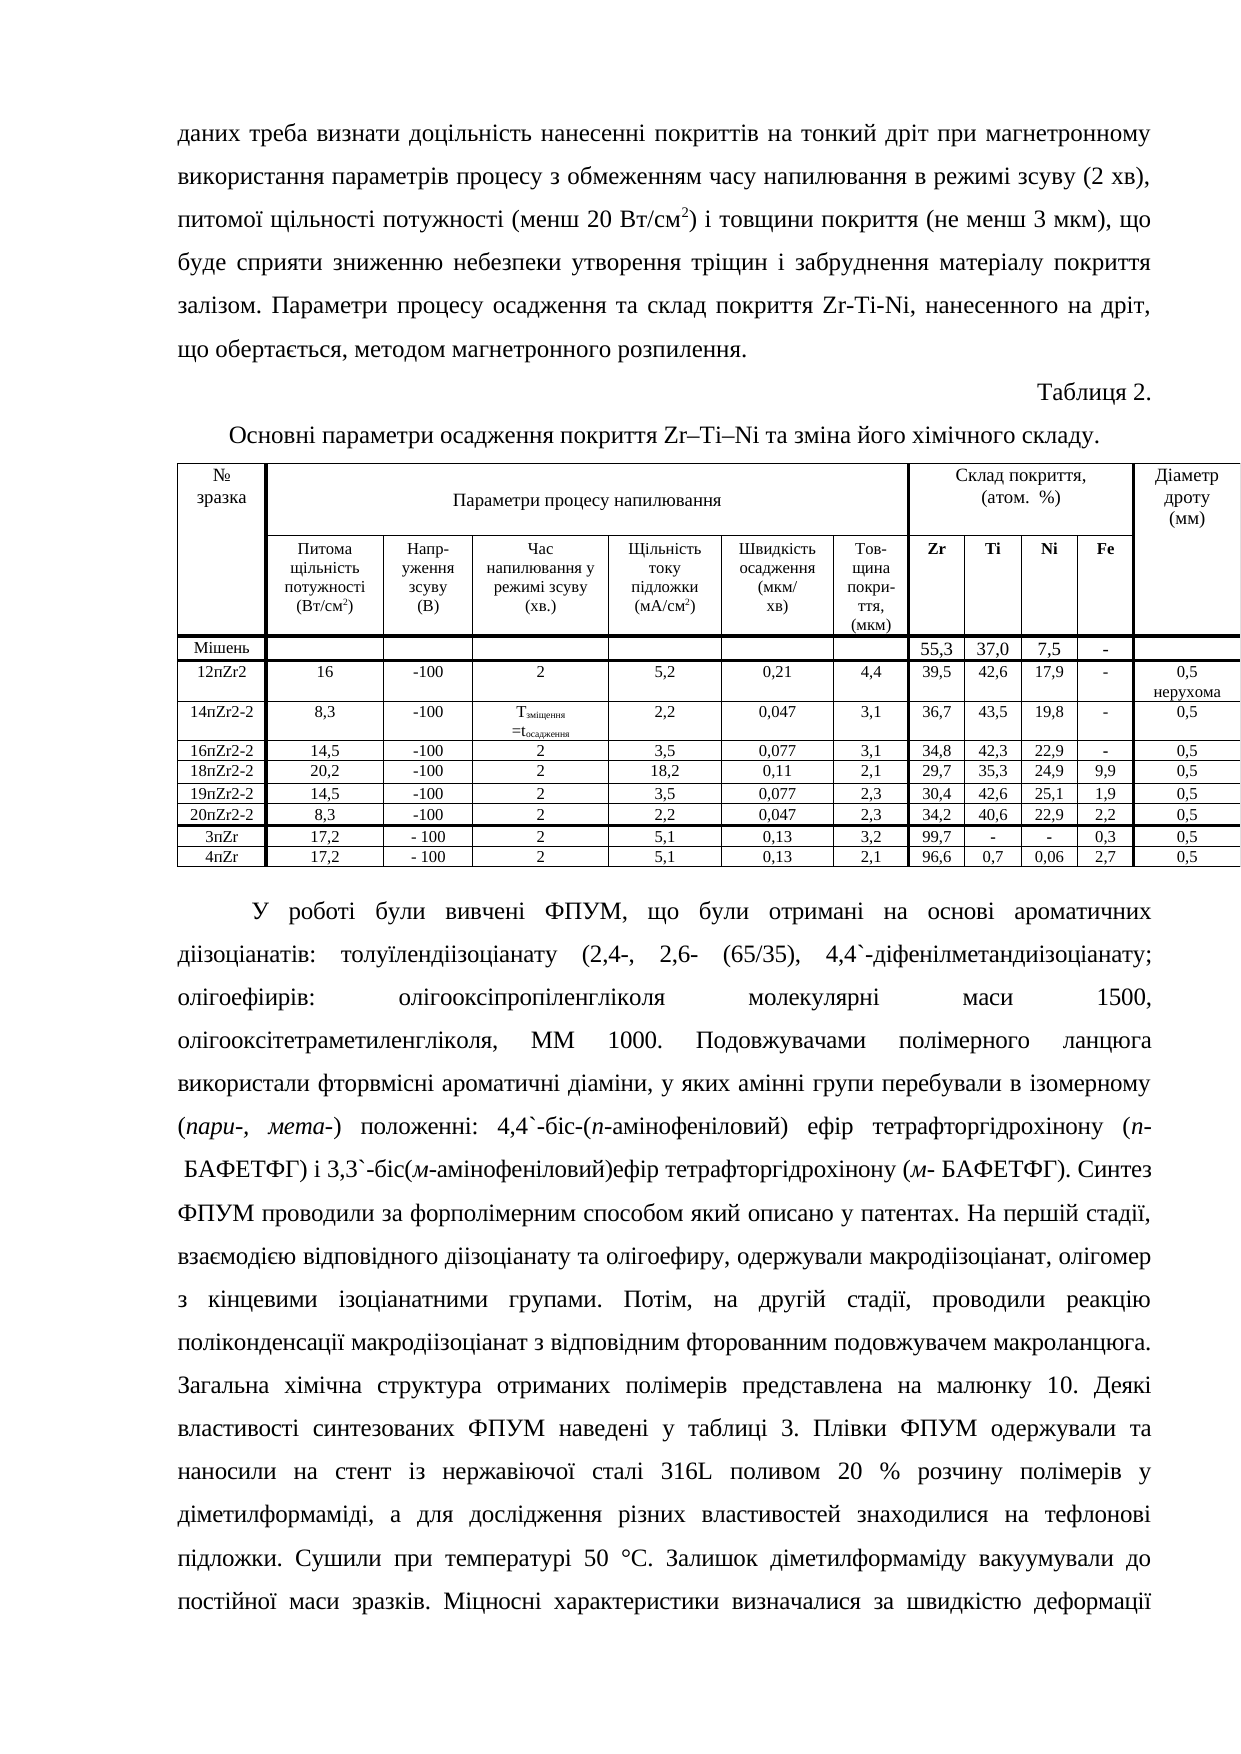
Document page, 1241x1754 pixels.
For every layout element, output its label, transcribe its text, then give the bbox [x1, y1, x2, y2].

table_cell 2,2 [609, 804, 721, 823]
table_cell 2 [473, 662, 608, 701]
table_cell [384, 638, 472, 659]
table_cell 5,2 [609, 662, 721, 701]
table_cell Тов-щина покри-ття, (мкм) [834, 536, 907, 634]
table_cell 36,7 [910, 702, 964, 740]
table_cell 12пZr2 [178, 662, 264, 701]
table_cell 0,047 [722, 702, 833, 740]
table_cell 0,11 [722, 761, 833, 783]
table_cell -100 [384, 784, 472, 803]
table_cell [609, 638, 721, 659]
table_cell 17,2 [268, 827, 383, 846]
table_cell 0,5 [1135, 847, 1240, 866]
table_cell 3,5 [609, 741, 721, 760]
table_cell 0,06 [1022, 847, 1077, 866]
table_cell 14пZr2-2 [178, 702, 264, 740]
table_cell [722, 638, 833, 659]
table_cell 3пZr [178, 827, 264, 846]
table_cell Мішень [178, 638, 264, 659]
table_cell 19пZr2-2 [178, 784, 264, 803]
table_cell Ti [965, 536, 1021, 634]
table_cell 34,8 [910, 741, 964, 760]
table_cell 2 [473, 784, 608, 803]
table_cell -100 [384, 662, 472, 701]
table_cell 0,5 [1135, 702, 1240, 740]
text Таблиця 2. [177, 377, 1152, 406]
table_cell 2 [473, 847, 608, 866]
table_cell -100 [384, 804, 472, 823]
table_cell 18пZr2-2 [178, 761, 264, 783]
table_cell 3,5 [609, 784, 721, 803]
table_cell 14,5 [268, 741, 383, 760]
table_cell 30,4 [910, 784, 964, 803]
table_cell 42,6 [965, 662, 1021, 701]
table_cell 16пZr2-2 [178, 741, 264, 760]
table_header № зразка [178, 464, 264, 634]
table_cell Fe [1078, 536, 1132, 634]
text Основні параметри осадження покриття Zr–Ti–Ni та зміна його хімічного складу. [177, 420, 1152, 449]
table_cell -100 [384, 702, 472, 740]
table_cell Tзміщення =tосадження [473, 702, 608, 740]
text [177, 896, 1152, 1614]
table_cell 24,9 [1022, 761, 1077, 783]
table_cell - [965, 827, 1021, 846]
table_cell 8,3 [268, 702, 383, 740]
table_cell 42,3 [965, 741, 1021, 760]
table_cell 0,7 [965, 847, 1021, 866]
table_cell - 100 [384, 847, 472, 866]
table_cell 8,3 [268, 804, 383, 823]
table_cell 22,9 [1022, 804, 1077, 823]
table_cell 0,5 [1135, 761, 1240, 783]
table_cell 20пZr2-2 [178, 804, 264, 823]
table_cell 1,9 [1078, 784, 1132, 803]
table_cell 7,5 [1022, 638, 1077, 659]
table_cell 9,9 [1078, 761, 1132, 783]
table_cell 2,2 [1078, 804, 1132, 823]
table_cell 0,047 [722, 804, 833, 823]
table_cell 2,1 [834, 761, 907, 783]
table_cell 34,2 [910, 804, 964, 823]
table_cell 19,8 [1022, 702, 1077, 740]
table_cell 96,6 [910, 847, 964, 866]
table_cell 4,4 [834, 662, 907, 701]
table_cell 0,077 [722, 741, 833, 760]
table_cell 2 [473, 761, 608, 783]
table_cell 2 [473, 804, 608, 823]
table_cell 2,3 [834, 784, 907, 803]
table_cell 0,077 [722, 784, 833, 803]
table_cell 0,5 [1135, 741, 1240, 760]
table_cell 5,1 [609, 827, 721, 846]
table_cell Zr [910, 536, 964, 634]
table_cell 99,7 [910, 827, 964, 846]
table_cell Напр-уження зсуву (В) [384, 536, 472, 634]
table_cell 0,5 [1135, 804, 1240, 823]
table_cell 55,3 [910, 638, 964, 659]
table_cell 4пZr [178, 847, 264, 866]
table_cell 16 [268, 662, 383, 701]
table_cell 40,6 [965, 804, 1021, 823]
table_cell 22,9 [1022, 741, 1077, 760]
table_cell 25,1 [1022, 784, 1077, 803]
table_cell 2,1 [834, 847, 907, 866]
table_cell 2,7 [1078, 847, 1132, 866]
table_cell Ni [1022, 536, 1077, 634]
table_cell 14,5 [268, 784, 383, 803]
table_cell 3,1 [834, 741, 907, 760]
table_cell 29,7 [910, 761, 964, 783]
table_cell 37,0 [965, 638, 1021, 659]
table_cell -100 [384, 761, 472, 783]
table_cell - [1078, 662, 1132, 701]
table_header Параметри процесу напилювання [268, 464, 907, 535]
table_cell 3,1 [834, 702, 907, 740]
table_cell - 100 [384, 827, 472, 846]
table_cell 2,3 [834, 804, 907, 823]
table_cell 43,5 [965, 702, 1021, 740]
table_cell 2,2 [609, 702, 721, 740]
table_cell [473, 638, 608, 659]
table_cell 18,2 [609, 761, 721, 783]
table_cell 0,13 [722, 847, 833, 866]
table_cell 0,3 [1078, 827, 1132, 846]
table_cell - [1078, 741, 1132, 760]
table_cell 5,1 [609, 847, 721, 866]
table_cell 0,5 [1135, 827, 1240, 846]
table_cell -100 [384, 741, 472, 760]
table_cell [1135, 638, 1240, 659]
table_cell Питома щільність потужності (Вт/см2) [268, 536, 383, 634]
table_cell - [1078, 702, 1132, 740]
table_cell 39,5 [910, 662, 964, 701]
table_cell 2 [473, 741, 608, 760]
table_header Діаметр дроту (мм) [1135, 464, 1240, 634]
table_cell [834, 638, 907, 659]
table_cell 17,9 [1022, 662, 1077, 701]
table_cell 20,2 [268, 761, 383, 783]
table_cell [268, 638, 383, 659]
table_cell 0,21 [722, 662, 833, 701]
table_cell Швидкість осадження (мкм/ хв) [722, 536, 833, 634]
table_cell 0,5 нерухома [1135, 662, 1240, 701]
table_cell 42,6 [965, 784, 1021, 803]
table_cell 2 [473, 827, 608, 846]
table_cell - [1022, 827, 1077, 846]
table_cell Щільність току підложки (мА/см2) [609, 536, 721, 634]
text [177, 118, 1152, 362]
table_cell Час напилювання у режимі зсуву (хв.) [473, 536, 608, 634]
table_cell 3,2 [834, 827, 907, 846]
table_cell 35,3 [965, 761, 1021, 783]
table_cell - [1078, 638, 1132, 659]
table_header Склад покриття, (атом. %) [910, 464, 1132, 535]
table_cell 0,5 [1135, 784, 1240, 803]
table_cell 0,13 [722, 827, 833, 846]
table_cell 17,2 [268, 847, 383, 866]
